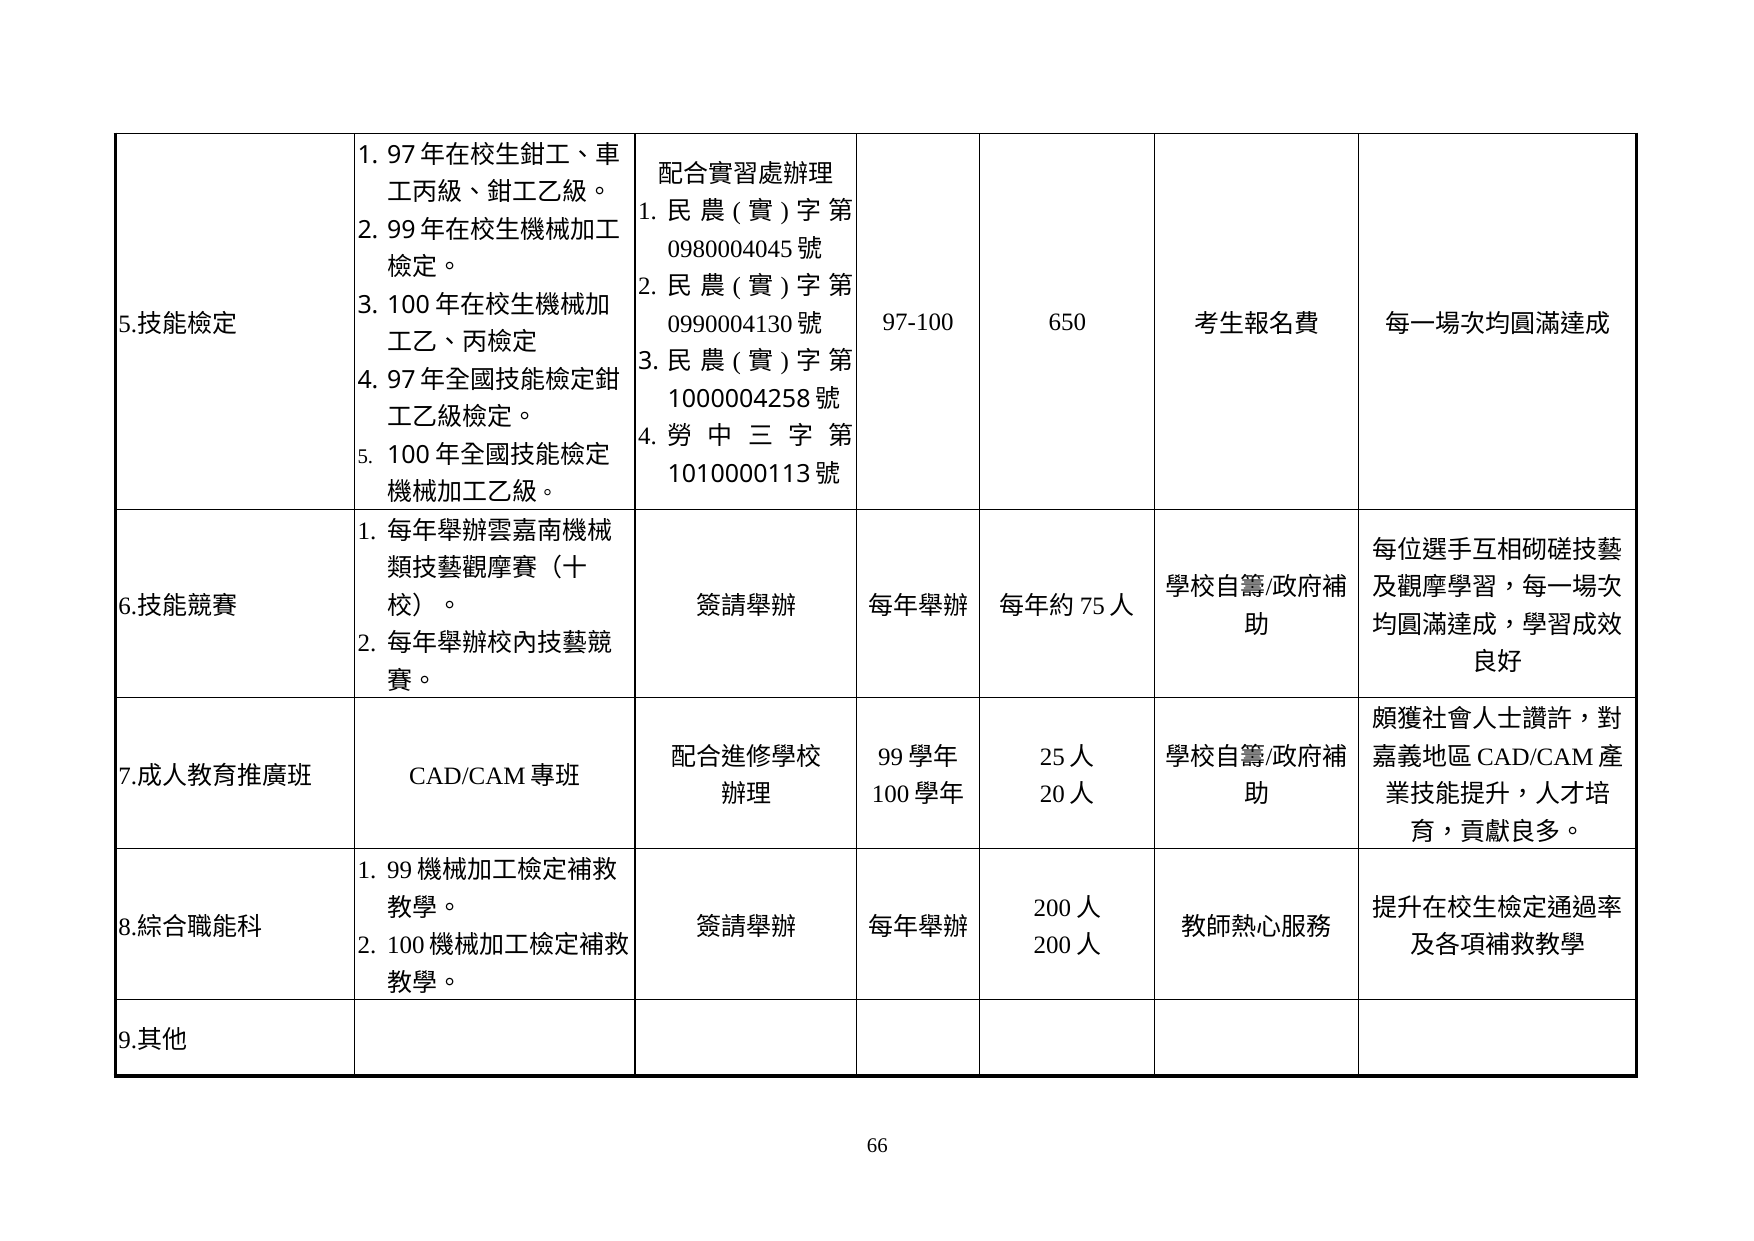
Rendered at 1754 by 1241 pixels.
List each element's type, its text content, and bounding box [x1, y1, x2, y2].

table_cell 97-100 [857, 134, 979, 509]
table_cell 97年在校生鉗工、車工丙級、鉗工乙級。 99年在校生機械加工檢定。 100年在校生機械加工乙、丙檢定 97年全國技能檢定鉗工乙級檢定。 100年全國技能檢定機械加工乙級。 [355, 134, 634, 509]
table_cell 每年舉辦 [857, 510, 979, 697]
table_cell 教師熱心服務 [1155, 849, 1358, 999]
table_cell [1359, 1000, 1635, 1074]
table_cell 每一場次均圓滿達成 [1359, 134, 1635, 509]
table_cell 5.技能檢定 [117, 134, 354, 509]
table_cell 每年約75人 [980, 510, 1154, 697]
table_cell 提升在校生檢定通過率及各項補救教學 [1359, 849, 1635, 999]
table_cell 配合進修學校 辦理 [636, 698, 856, 848]
table_cell 頗獲社會人士讚許，對嘉義地區CAD/CAM產業技能提升，人才培育，貢獻良多。 [1359, 698, 1635, 848]
table_cell 簽請舉辦 [636, 849, 856, 999]
table_cell 每年舉辦 [857, 849, 979, 999]
table_cell 每年舉辦雲嘉南機械類技藝觀摩賽（十校）。 每年舉辦校內技藝競賽。 [355, 510, 634, 697]
table_cell [1155, 1000, 1358, 1074]
table_cell 配合實習處辦理 民農(實)字第0980004045號 民農(實)字第0990004130號 民農(實)字第1000004258號 勞中三字第1010000113號 [636, 134, 856, 509]
table_cell [857, 1000, 979, 1074]
table_cell 簽請舉辦 [636, 510, 856, 697]
table_cell 7.成人教育推廣班 [117, 698, 354, 848]
table_cell 25人 20人 [980, 698, 1154, 848]
table_cell 650 [980, 134, 1154, 509]
table_cell [355, 1000, 634, 1074]
table_cell 8.綜合職能科 [117, 849, 354, 999]
table_cell 200人 200人 [980, 849, 1154, 999]
table_cell CAD/CAM專班 [355, 698, 634, 848]
table_cell 99學年 100學年 [857, 698, 979, 848]
table_cell [980, 1000, 1154, 1074]
table_cell [636, 1000, 856, 1074]
table_cell 9.其他 [117, 1000, 354, 1074]
table_cell 每位選手互相砌磋技藝及觀摩學習，每一場次均圓滿達成，學習成效良好 [1359, 510, 1635, 697]
table_cell 6.技能競賽 [117, 510, 354, 697]
table_cell 99機械加工檢定補救教學。 100機械加工檢定補救教學。 [355, 849, 634, 999]
table_cell 學校自籌/政府補助 [1155, 698, 1358, 848]
table_cell 學校自籌/政府補助 [1155, 510, 1358, 697]
table_cell 考生報名費 [1155, 134, 1358, 509]
